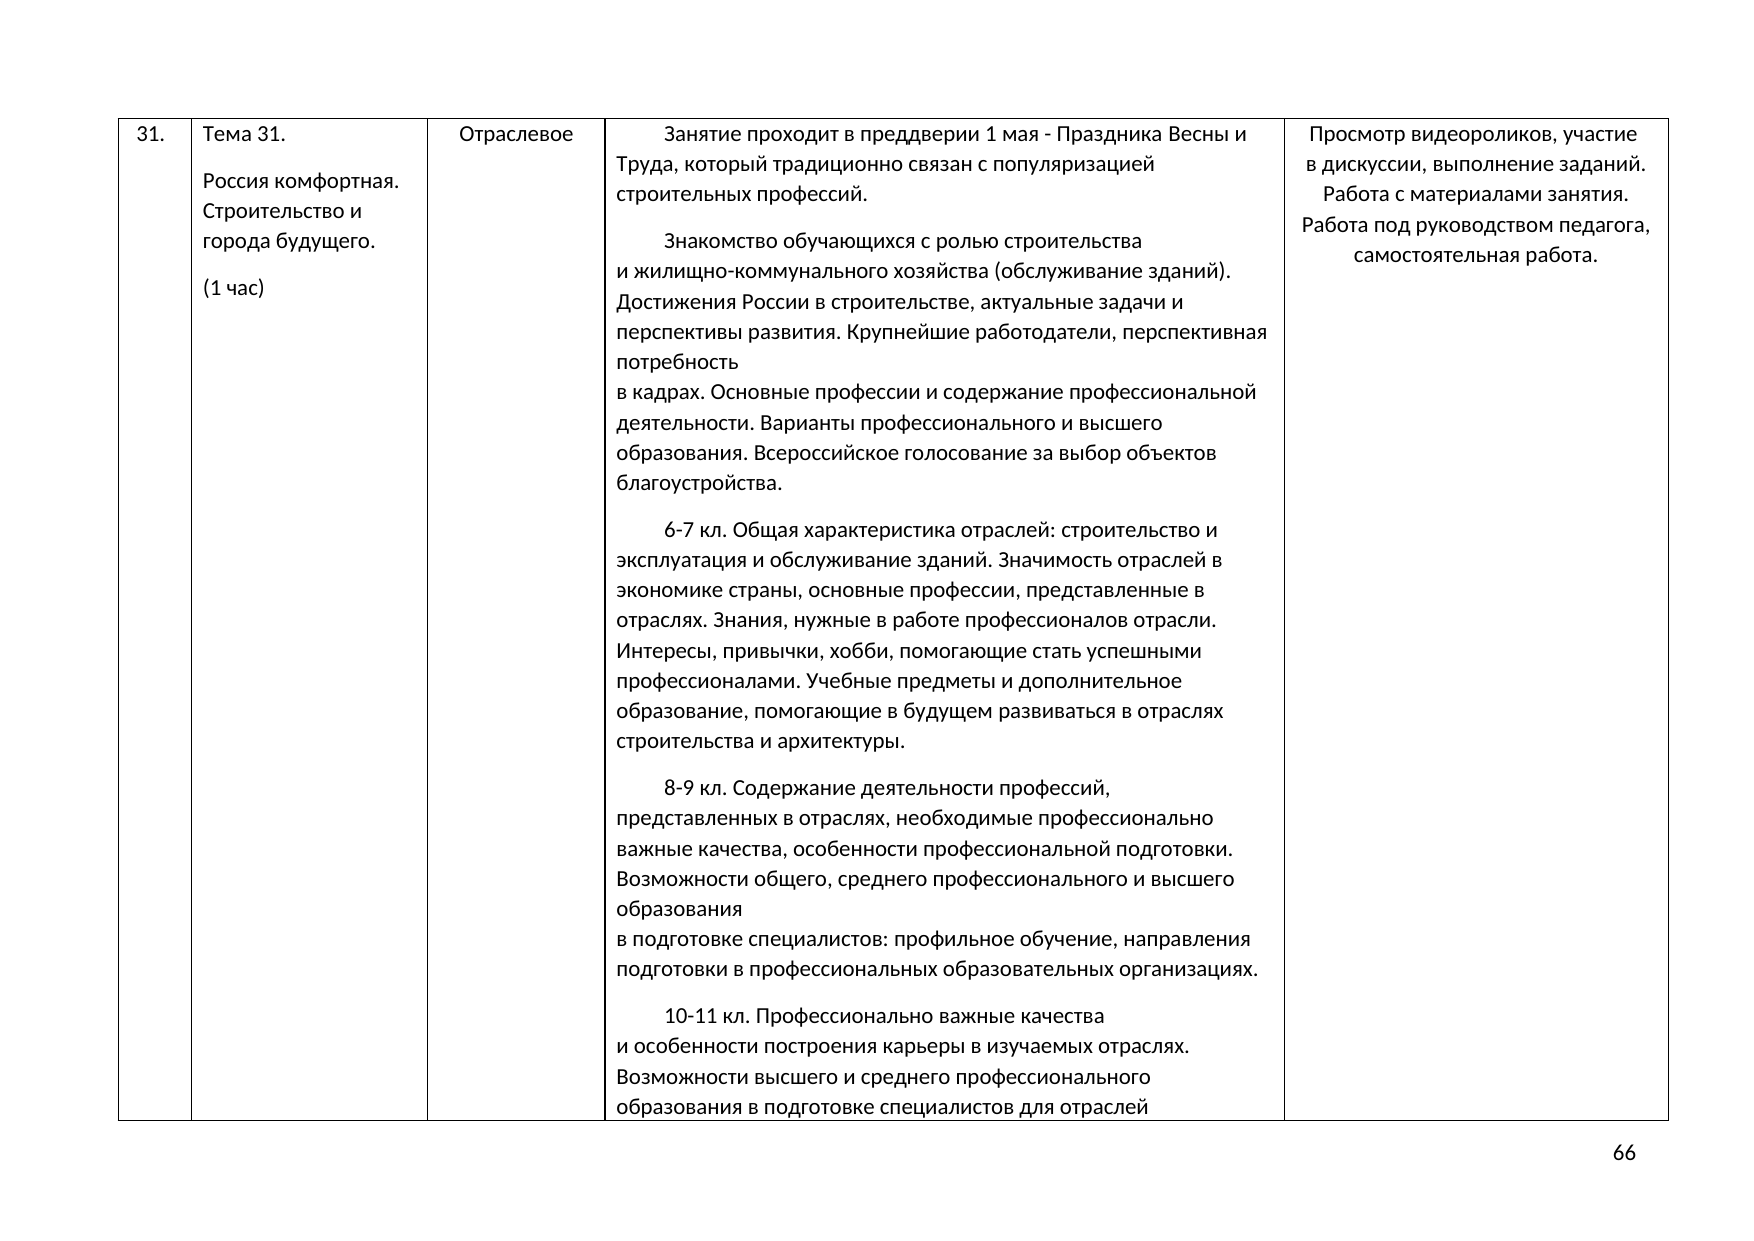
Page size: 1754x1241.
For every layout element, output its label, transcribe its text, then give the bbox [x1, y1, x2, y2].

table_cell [606, 119, 1284, 1120]
table_cell [119, 119, 191, 1120]
table_cell Отраслевое [428, 119, 604, 1120]
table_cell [192, 119, 427, 1120]
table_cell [1285, 119, 1668, 1120]
